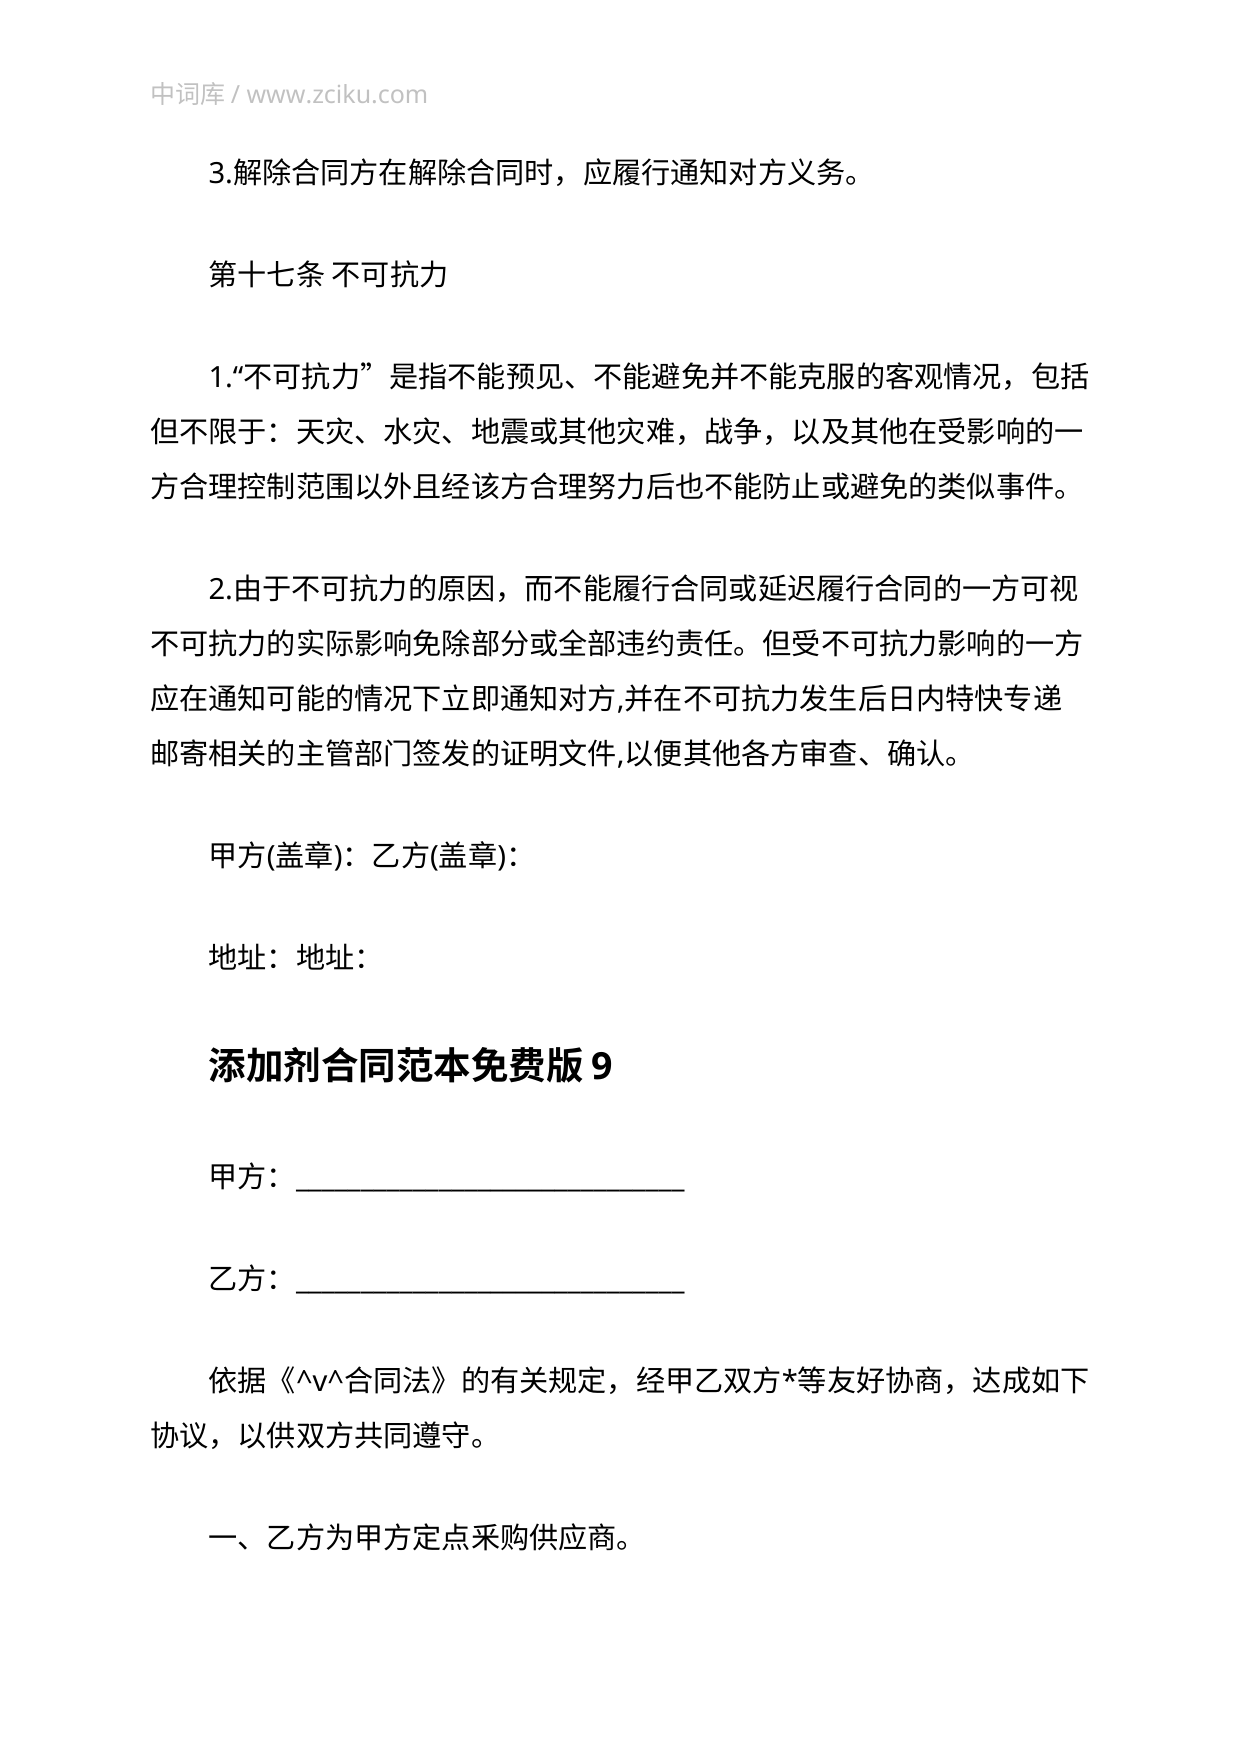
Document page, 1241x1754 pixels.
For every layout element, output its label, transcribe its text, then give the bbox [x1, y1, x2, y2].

text 甲方：______________________________ [150, 1154, 1090, 1196]
text 1.“不可抗力”是指不能预见、不能避免并不能克服的客观情况，包括但不限于：天灾、水灾、地震或其他灾难，战争，以及其他在受影响的一方合理控制范围以外且经该方合理努力后也不能防止或避免的类似事件。 [150, 354, 1090, 506]
text 3.解除合同方在解除合同时，应履行通知对方义务。 [150, 150, 1090, 192]
text 乙方：______________________________ [150, 1256, 1090, 1298]
text 甲方(盖章)：乙方(盖章)： [150, 832, 1090, 875]
text 添加剂合同范本免费版9 [150, 1036, 1090, 1091]
text 地址：地址： [150, 934, 1090, 977]
text 第十七条 不可抗力 [150, 252, 1090, 294]
text 2.由于不可抗力的原因，而不能履行合同或延迟履行合同的一方可视不可抗力的实际影响免除部分或全部违约责任。但受不可抗力影响的一方应在通知可能的情况下立即通知对方,并在不可抗力发生后日内特快专递邮寄相关的主管部门签发的证明文件,以便其他各方审查、确认。 [150, 565, 1090, 773]
text 一、乙方为甲方定点釆购供应商。 [150, 1514, 1090, 1557]
text 依据《^v^合同法》的有关规定，经甲乙双方*等友好协商，达成如下协议，以供双方共同遵守。 [150, 1358, 1090, 1455]
